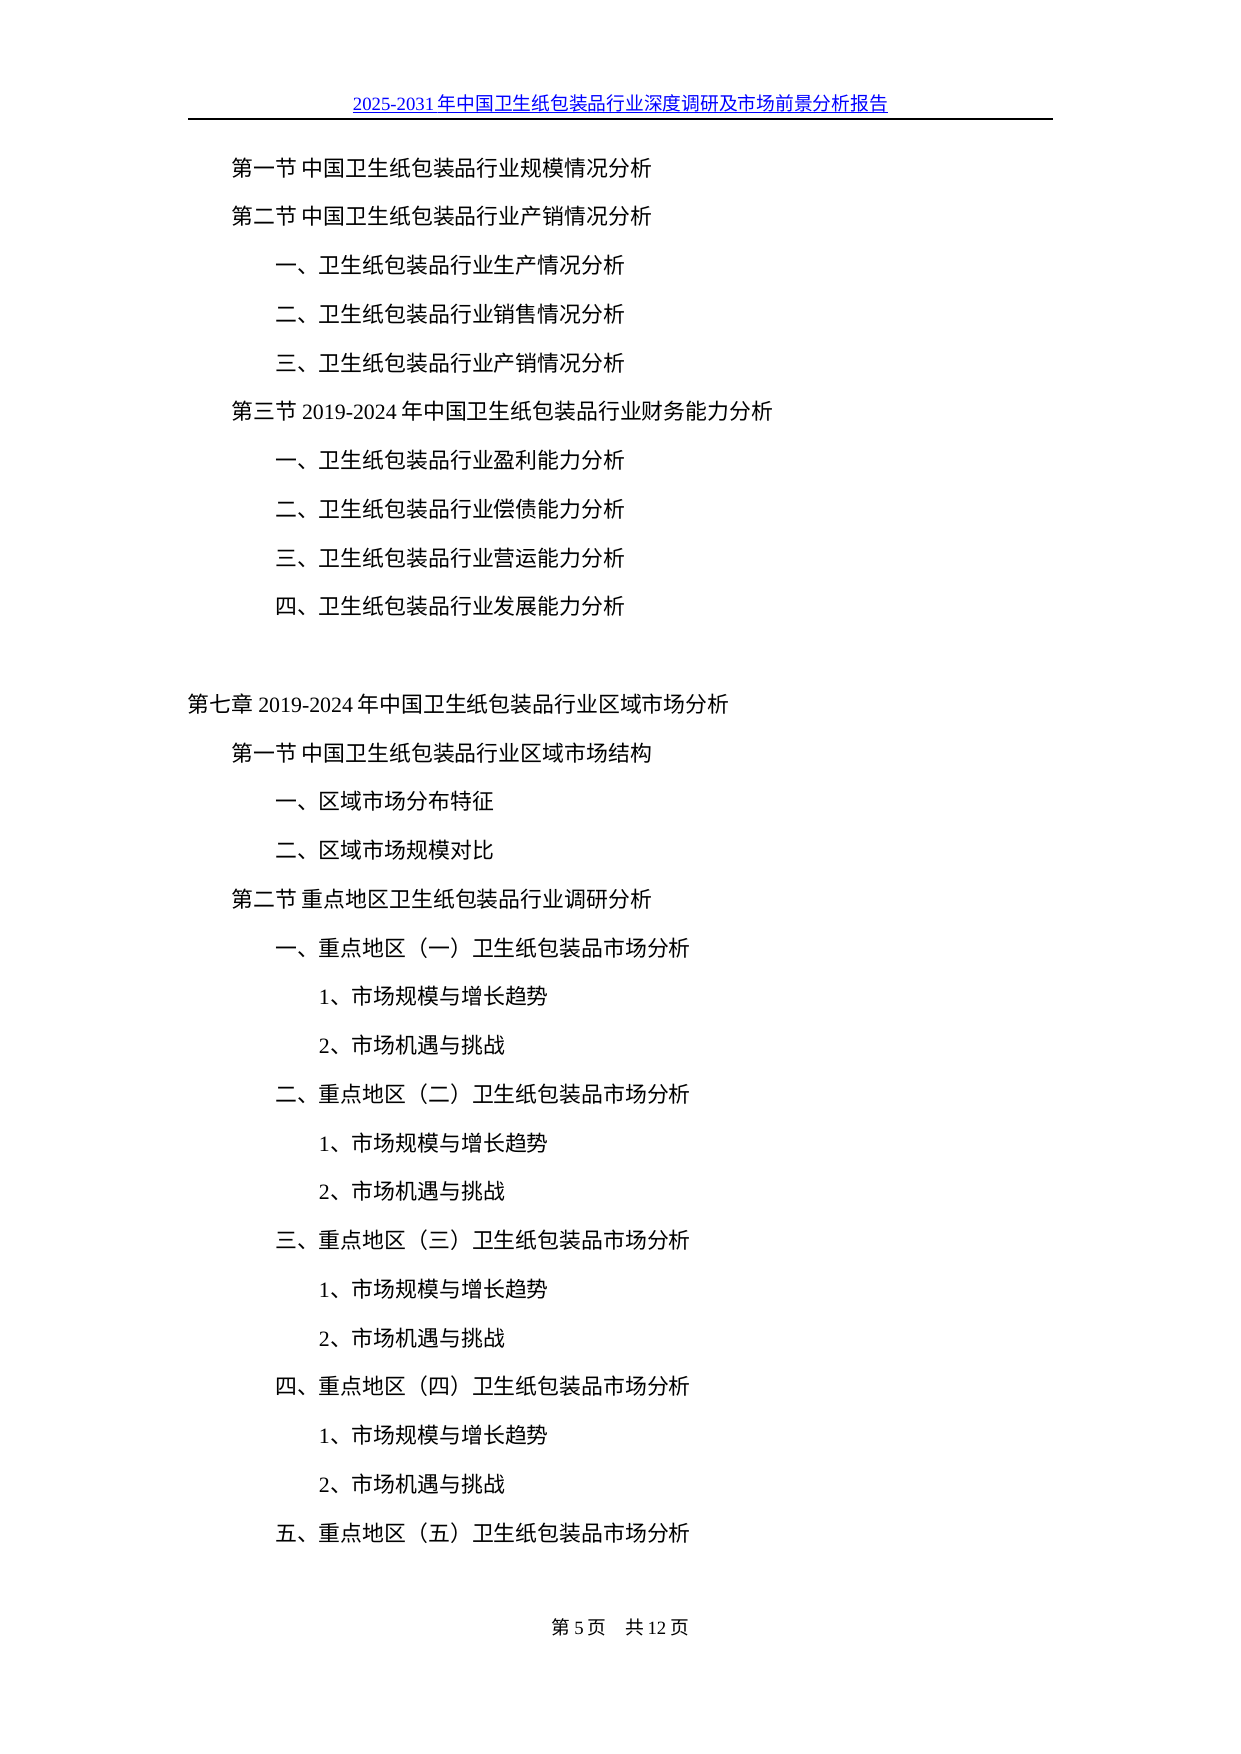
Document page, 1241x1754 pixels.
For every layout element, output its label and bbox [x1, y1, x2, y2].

text [187, 150, 1053, 1548]
